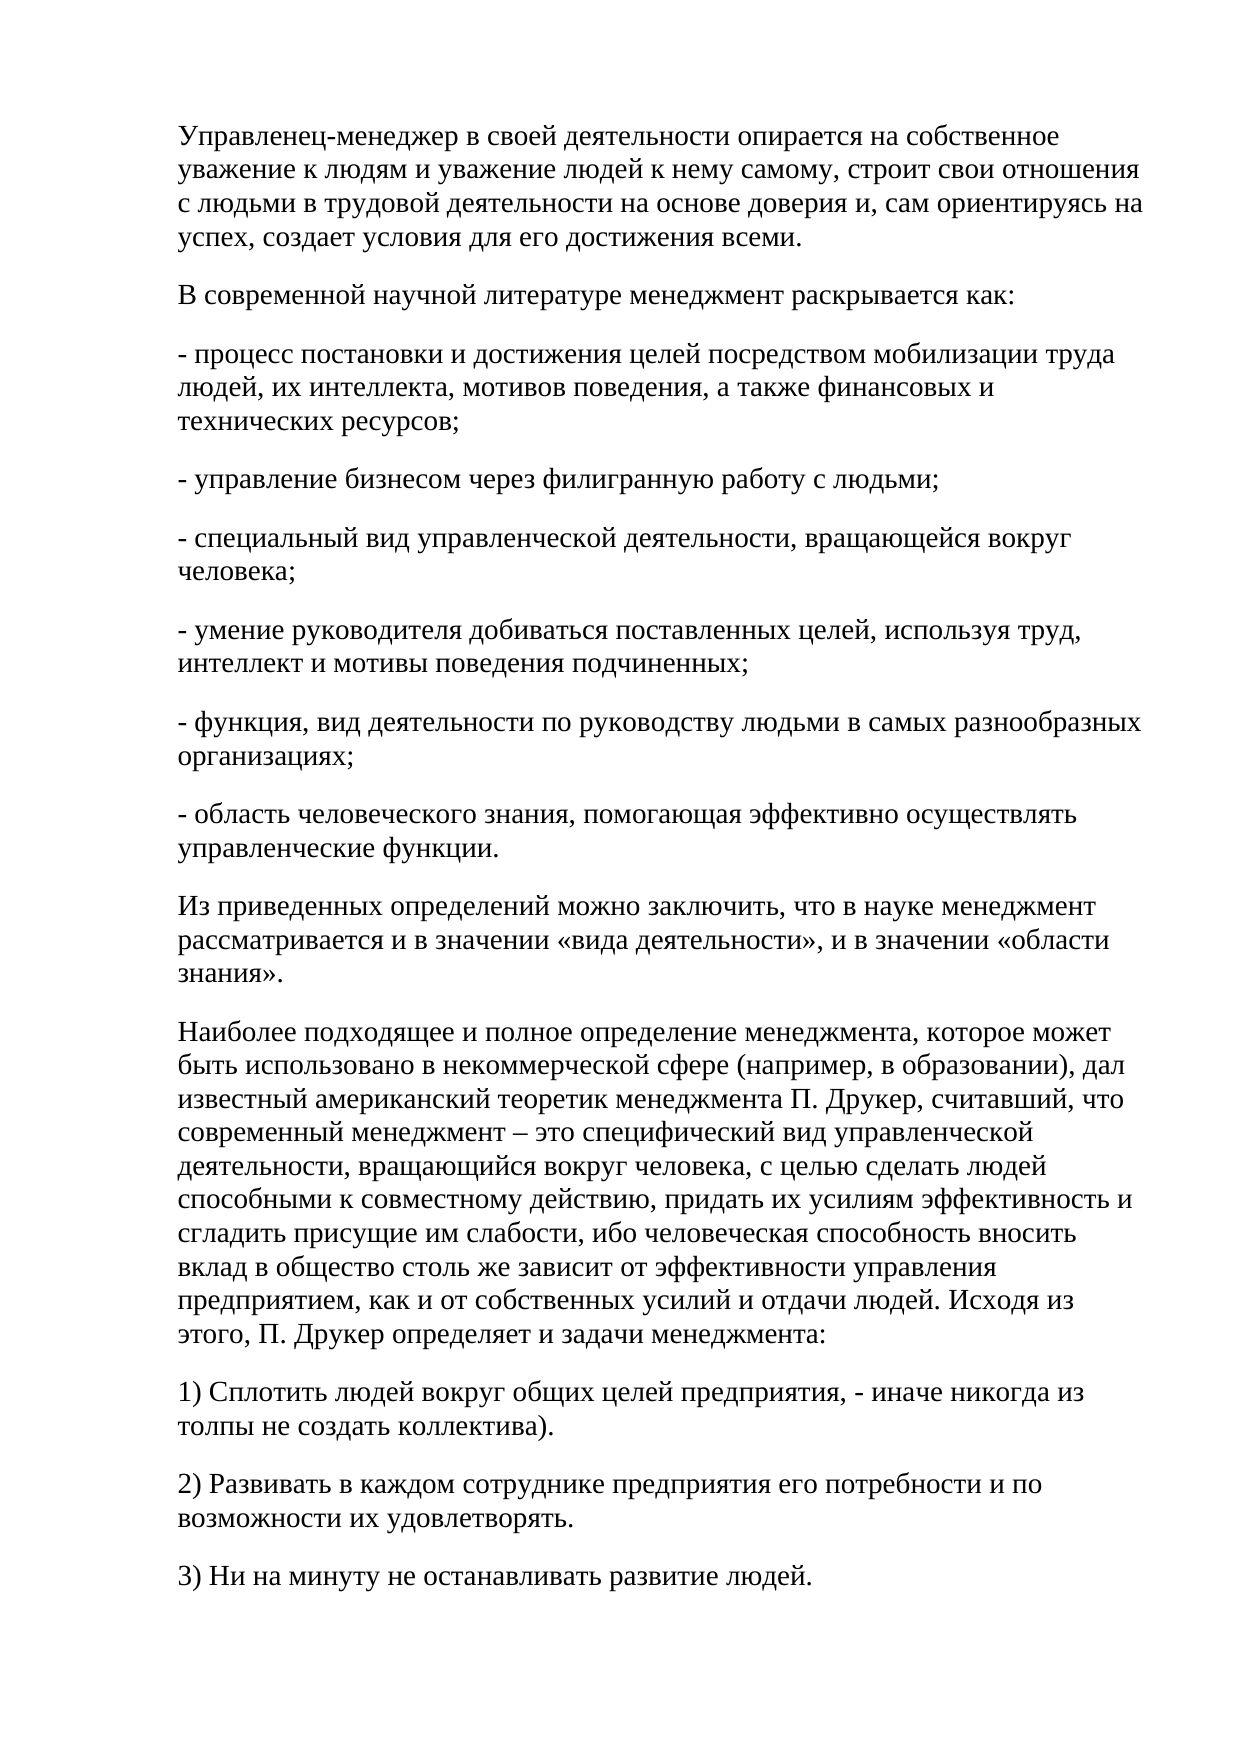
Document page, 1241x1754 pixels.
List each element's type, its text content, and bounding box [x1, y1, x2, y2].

text - управление бизнесом через филигранную работу с людьми; [177, 461, 1152, 495]
text 1) Сплотить людей вокруг общих целей предприятия, - иначе никогда из толпы не создать коллектива). [177, 1374, 1152, 1441]
text Наиболее подходящее и полное определение менеджмента, которое может быть использовано в некоммерческой сфере (например, в образовании), дал известный американский теоретик менеджмента П. Друкер, считавший, что современный менеджмент – это специфический вид управленческой деятельности, вращающийся вокруг человека, с целью сделать людей способными к совместному действию, придать их усилиям эффективность и сгладить присущие им слабости, ибо человеческая способность вносить вклад в общество столь же зависит от эффективности управления предприятием, как и от собственных усилий и отдачи людей. Исходя из этого, П. Друкер определяет и задачи менеджмента: [177, 1014, 1152, 1349]
text 3) Ни на минуту не останавливать развитие людей. [177, 1558, 1152, 1592]
text В современной научной литературе менеджмент раскрывается как: [177, 277, 1152, 311]
text 2) Развивать в каждом сотруднике предприятия его потребности и по возможности их удовлетворять. [177, 1466, 1152, 1533]
text - специальный вид управленческой деятельности, вращающейся вокруг человека; [177, 520, 1152, 587]
text Управленец-менеджер в своей деятельности опирается на собственное уважение к людям и уважение людей к нему самому, строит свои отношения с людьми в трудовой деятельности на основе доверия и, сам ориентируясь на успех, создает условия для его достижения всеми. [177, 118, 1152, 252]
text - умение руководителя добиваться поставленных целей, используя труд, интеллект и мотивы поведения подчиненных; [177, 612, 1152, 679]
text - процесс постановки и достижения целей посредством мобилизации труда людей, их интеллекта, мотивов поведения, а также финансовых и технических ресурсов; [177, 336, 1152, 436]
text - область человеческого знания, помогающая эффективно осуществлять управленческие функции. [177, 796, 1152, 863]
text - функция, вид деятельности по руководству людьми в самых разнообразных организациях; [177, 704, 1152, 771]
text Из приведенных определений можно заключить, что в науке менеджмент рассматривается и в значении «вида деятельности», и в значении «области знания». [177, 888, 1152, 989]
